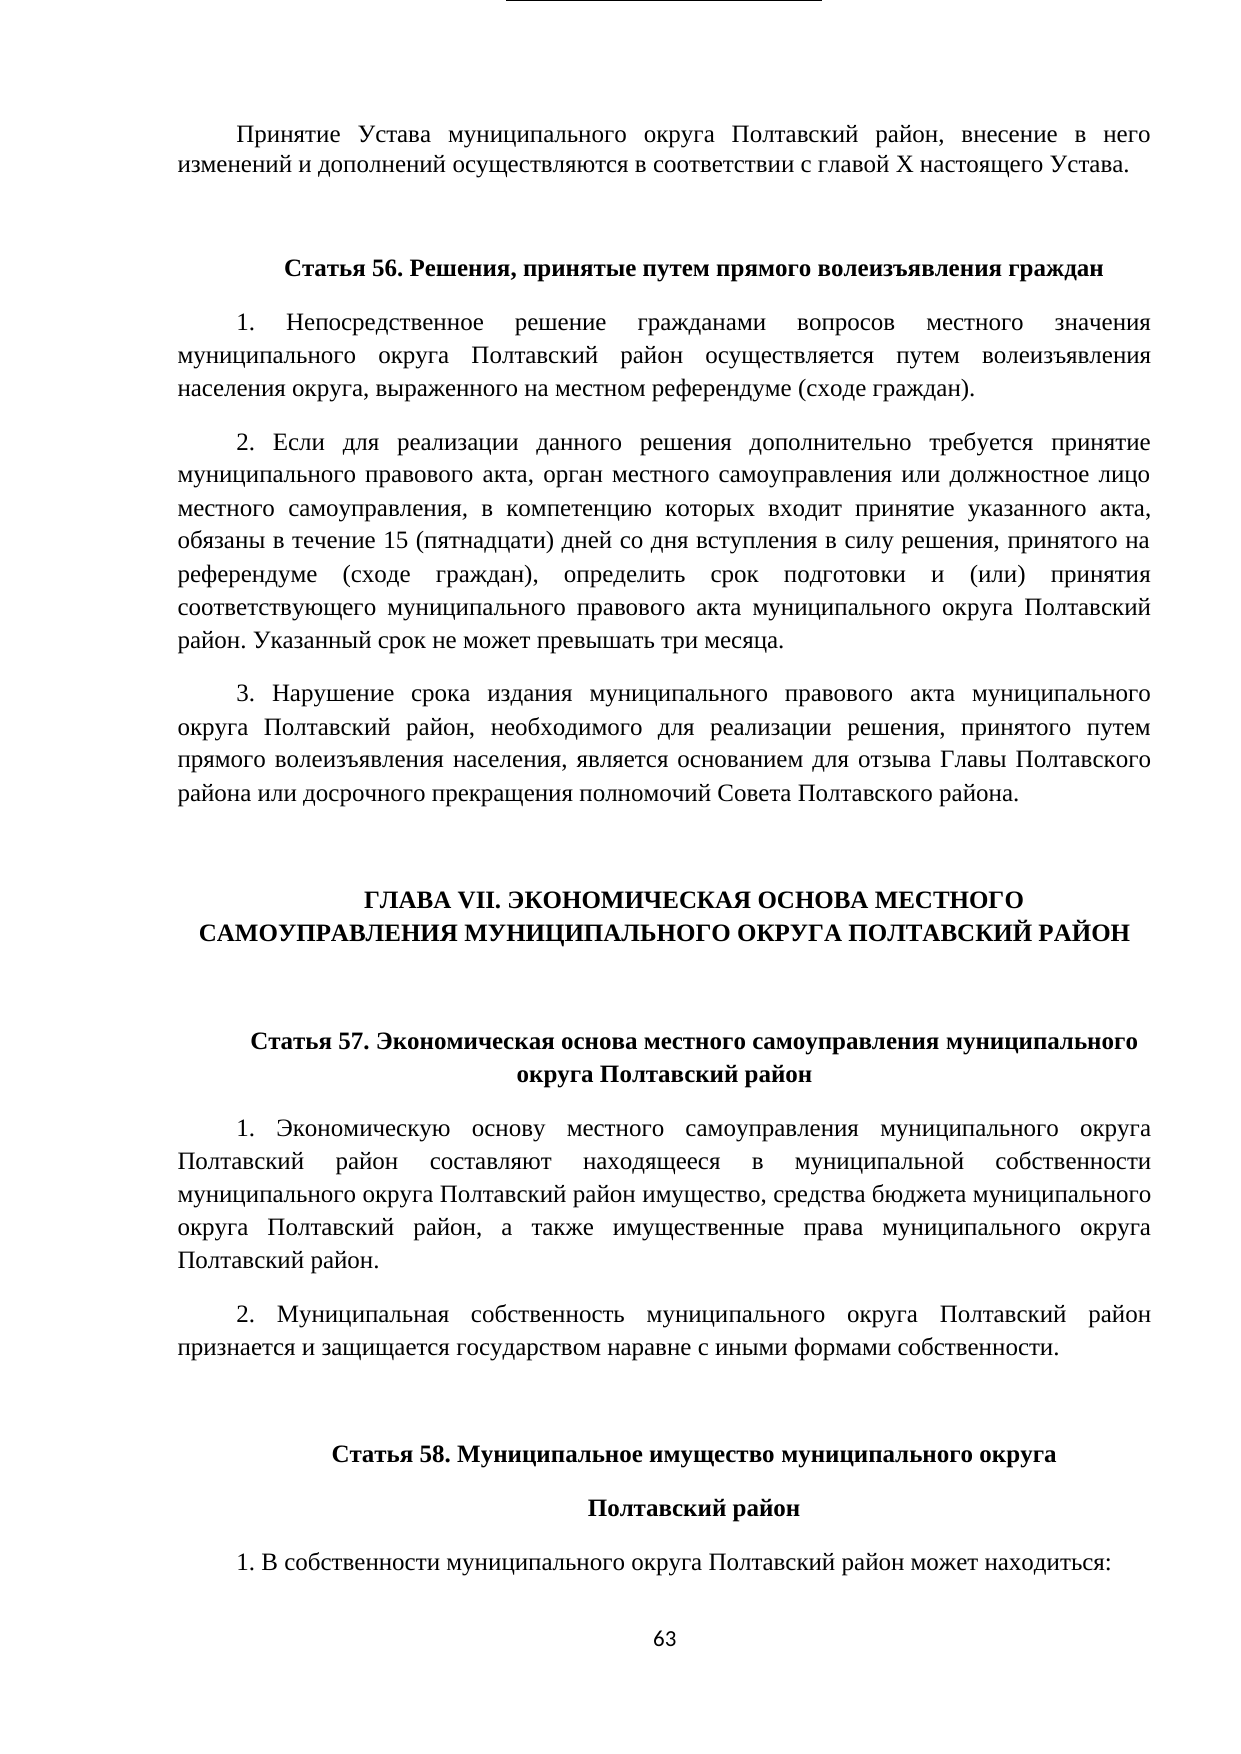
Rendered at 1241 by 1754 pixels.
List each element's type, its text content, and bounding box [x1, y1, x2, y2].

text 1. В собственности муниципального округа Полтавский район может находиться: [177, 1547, 1152, 1576]
text 3. Нарушение срока издания муниципального правового акта муниципального округа Полтавский район, необходимого для реализации решения, принятого путем прямого волеизъявления населения, является основанием для отзыва Главы Полтавского района или досрочного прекращения полномочий Совета Полтавского района. [177, 678, 1152, 806]
text Полтавский район [177, 1493, 1152, 1522]
text Статья 58. Муниципальное имущество муниципального округа [177, 1439, 1152, 1468]
text 1. Непосредственное решение гражданами вопросов местного значения муниципального округа Полтавский район осуществляется путем волеизъявления населения округа, выраженного на местном референдуме (сходе граждан). [177, 307, 1152, 401]
text ГЛАВА VII. ЭКОНОМИЧЕСКАЯ ОСНОВА МЕСТНОГО САМОУПРАВЛЕНИЯ МУНИЦИПАЛЬНОГО ОКРУГА ПОЛТАВСКИЙ РАЙОН [177, 885, 1152, 947]
text 1. Экономическую основу местного самоуправления муниципального округа Полтавский район составляют находящееся в муниципальной собственности муниципального округа Полтавский район имущество, средства бюджета муниципального округа Полтавский район, а также имущественные права муниципального округа Полтавский район. [177, 1113, 1152, 1274]
text 2. Если для реализации данного решения дополнительно требуется принятие муниципального правового акта, орган местного самоуправления или должностное лицо местного самоуправления, в компетенцию которых входит принятие указанного акта, обязаны в течение 15 (пятнадцати) дней со дня вступления в силу решения, принятого на референдуме (сходе граждан), определить срок подготовки и (или) принятия соответствующего муниципального правового акта муниципального округа Полтавский район. Указанный срок не может превышать три месяца. [177, 427, 1152, 653]
text 2. Муниципальная собственность муниципального округа Полтавский район признается и защищается государством наравне с иными формами собственности. [177, 1299, 1152, 1361]
text Принятие Устава муниципального округа Полтавский район, внесение в него изменений и дополнений осуществляются в соответствии с главой X настоящего Устава. [177, 118, 1152, 178]
text Статья 56. Решения, принятые путем прямого волеизъявления граждан [177, 253, 1152, 282]
text Статья 57. Экономическая основа местного самоуправления муниципального округа Полтавский район [177, 1026, 1152, 1088]
